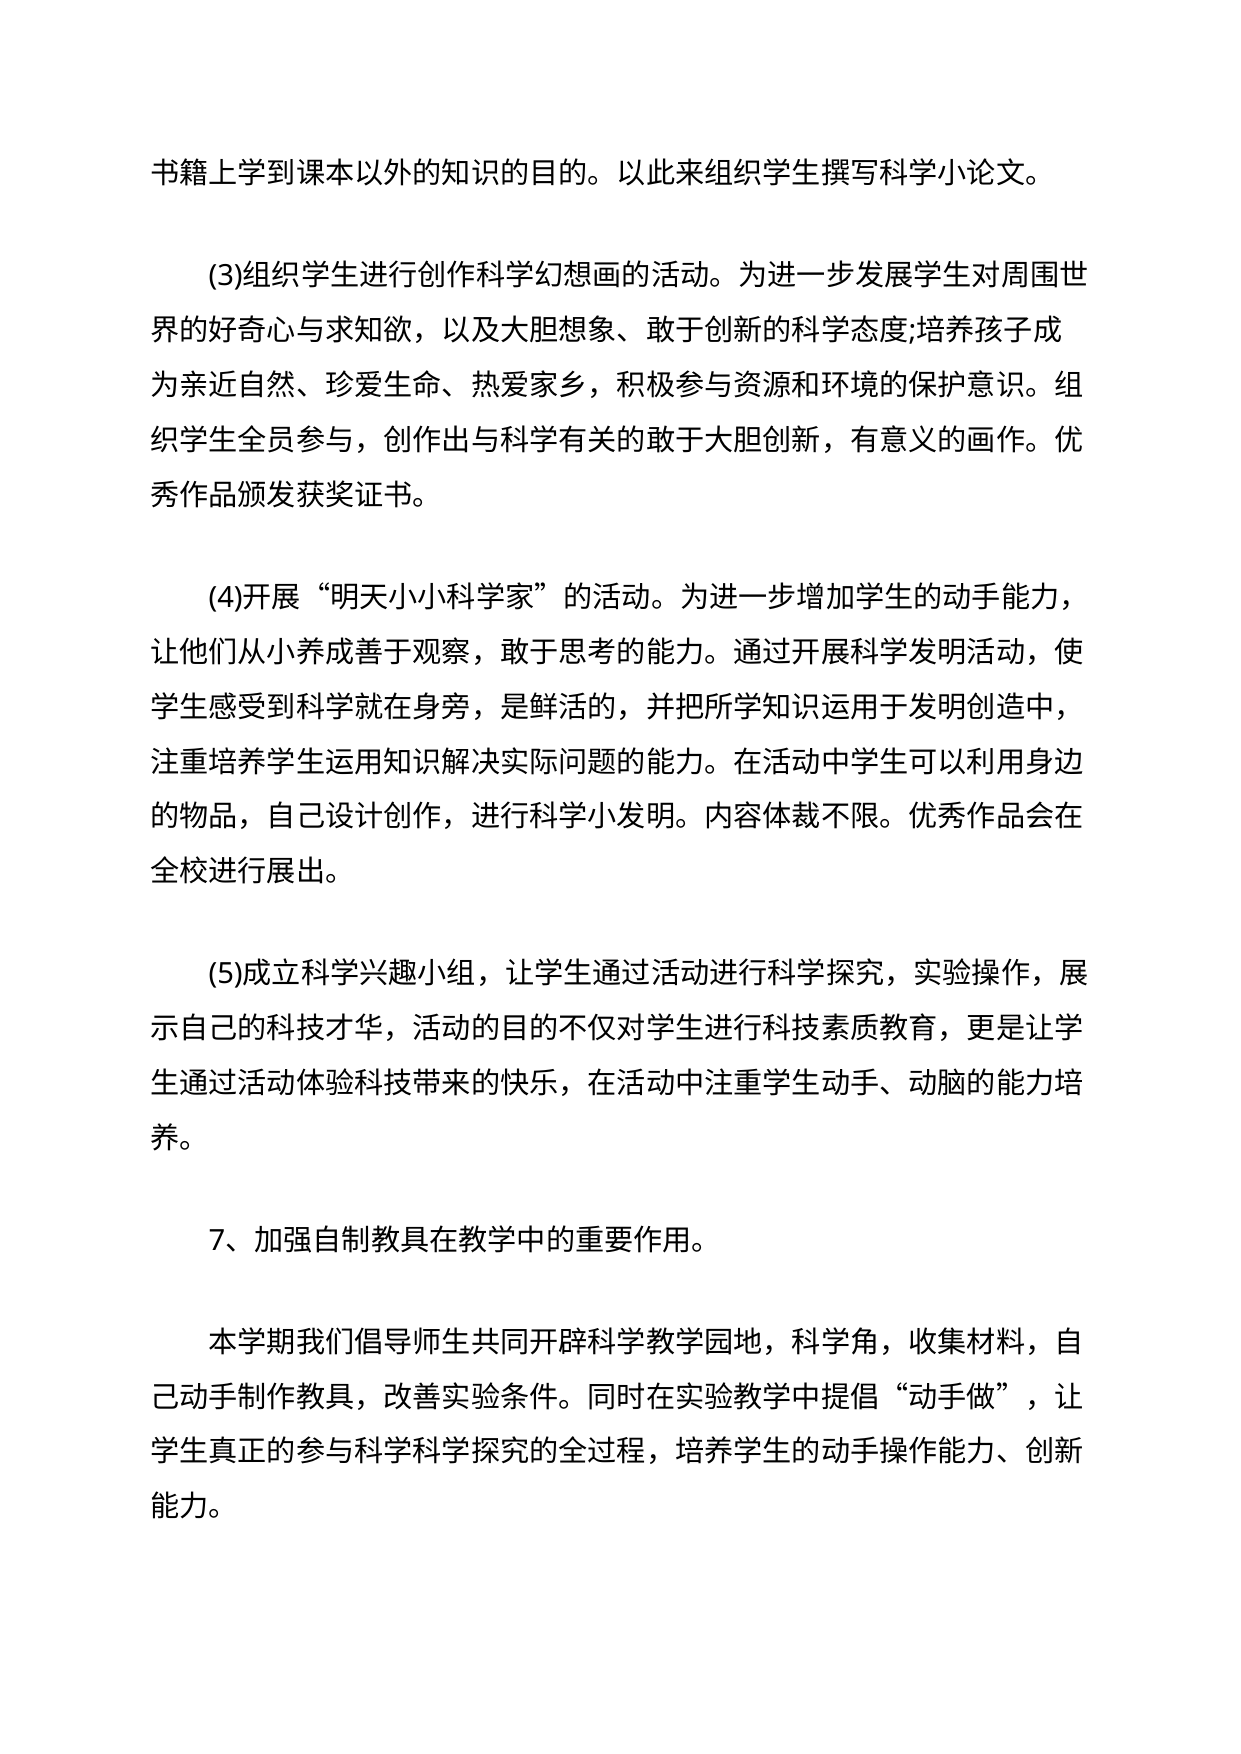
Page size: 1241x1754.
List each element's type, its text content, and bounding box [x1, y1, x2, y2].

text 7、加强自制教具在教学中的重要作用。 [150, 1216, 1090, 1259]
text (4)开展“明天小小科学家”的活动。为进一步增加学生的动手能力，让他们从小养成善于观察，敢于思考的能力。通过开展科学发明活动，使学生感受到科学就在身旁，是鲜活的，并把所学知识运用于发明创造中，注重培养学生运用知识解决实际问题的能力。在活动中学生可以利用身边的物品，自己设计创作，进行科学小发明。内容体裁不限。优秀作品会在全校进行展出。 [150, 573, 1090, 890]
text (5)成立科学兴趣小组，让学生通过活动进行科学探究，实验操作，展示自己的科技才华，活动的目的不仅对学生进行科技素质教育，更是让学生通过活动体验科技带来的快乐，在活动中注重学生动手、动脑的能力培养。 [150, 950, 1090, 1157]
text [150, 150, 1090, 192]
text (3)组织学生进行创作科学幻想画的活动。为进一步发展学生对周围世界的好奇心与求知欲，以及大胆想象、敢于创新的科学态度;培养孩子成为亲近自然、珍爱生命、热爱家乡，积极参与资源和环境的保护意识。组织学生全员参与，创作出与科学有关的敢于大胆创新，有意义的画作。优秀作品颁发获奖证书。 [150, 252, 1090, 514]
text 本学期我们倡导师生共同开辟科学教学园地，科学角，收集材料，自己动手制作教具，改善实验条件。同时在实验教学中提倡“动手做”，让学生真正的参与科学科学探究的全过程，培养学生的动手操作能力、创新能力。 [150, 1318, 1090, 1525]
